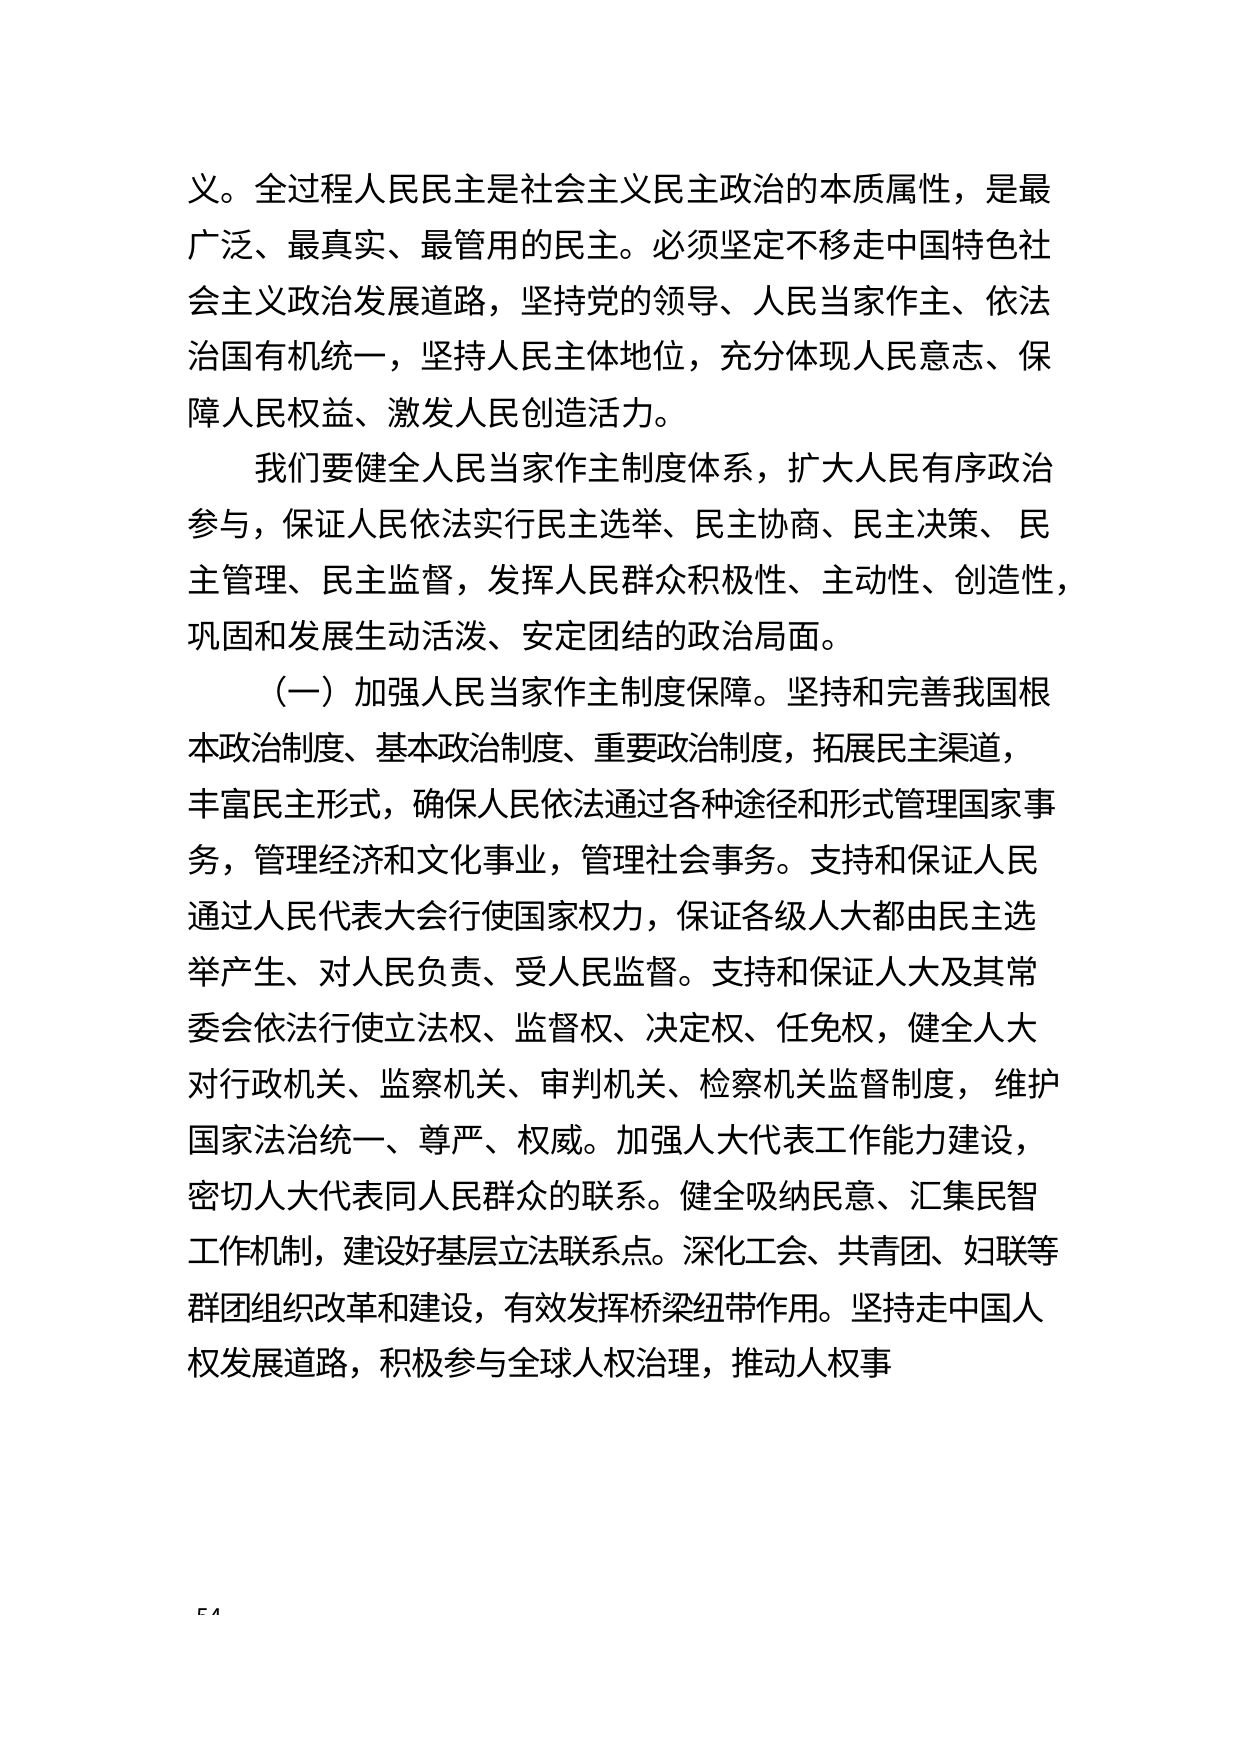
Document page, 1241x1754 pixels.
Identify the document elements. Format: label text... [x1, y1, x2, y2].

text 义。全过程人民民主是社会主义民主政治的本质属性，是最广泛、最真实、最管用的民主。必须坚定不移走中国特色社会主义政治发展道路，坚持党的领导、人民当家作主、依法治国有机统一，坚持人民主体地位，充分体现人民意志、保障人民权益、激发人民创造活力。 [187, 162, 1053, 434]
text （一）加强人民当家作主制度保障。坚持和完善我国根本政治制度、基本政治制度、重要政治制度，拓展民主渠道， 丰富民主形式，确保人民依法通过各种途径和形式管理国家事务，管理经济和文化事业，管理社会事务。支持和保证人民通过人民代表大会行使国家权力，保证各级人大都由民主选举产生、对人民负责、受人民监督。支持和保证人大及其常委会依法行使立法权、监督权、决定权、任免权，健全人大对行政机关、监察机关、审判机关、检察机关监督制度， 维护国家法治统一、尊严、权威。加强人大代表工作能力建设，密切人大代表同人民群众的联系。健全吸纳民意、汇集民智工作机制，建设好基层立法联系点。深化工会、共青团、妇联等群团组织改革和建设，有效发挥桥梁纽带作用。坚持走中国人权发展道路，积极参与全球人权治理，推动人权事 [187, 666, 1069, 1385]
text 我们要健全人民当家作主制度体系，扩大人民有序政治参与，保证人民依法实行民主选举、民主协商、民主决策、 民主管理、民主监督，发挥人民群众积极性、主动性、创造性，巩固和发展生动活泼、安定团结的政治局面。 [187, 442, 1069, 658]
